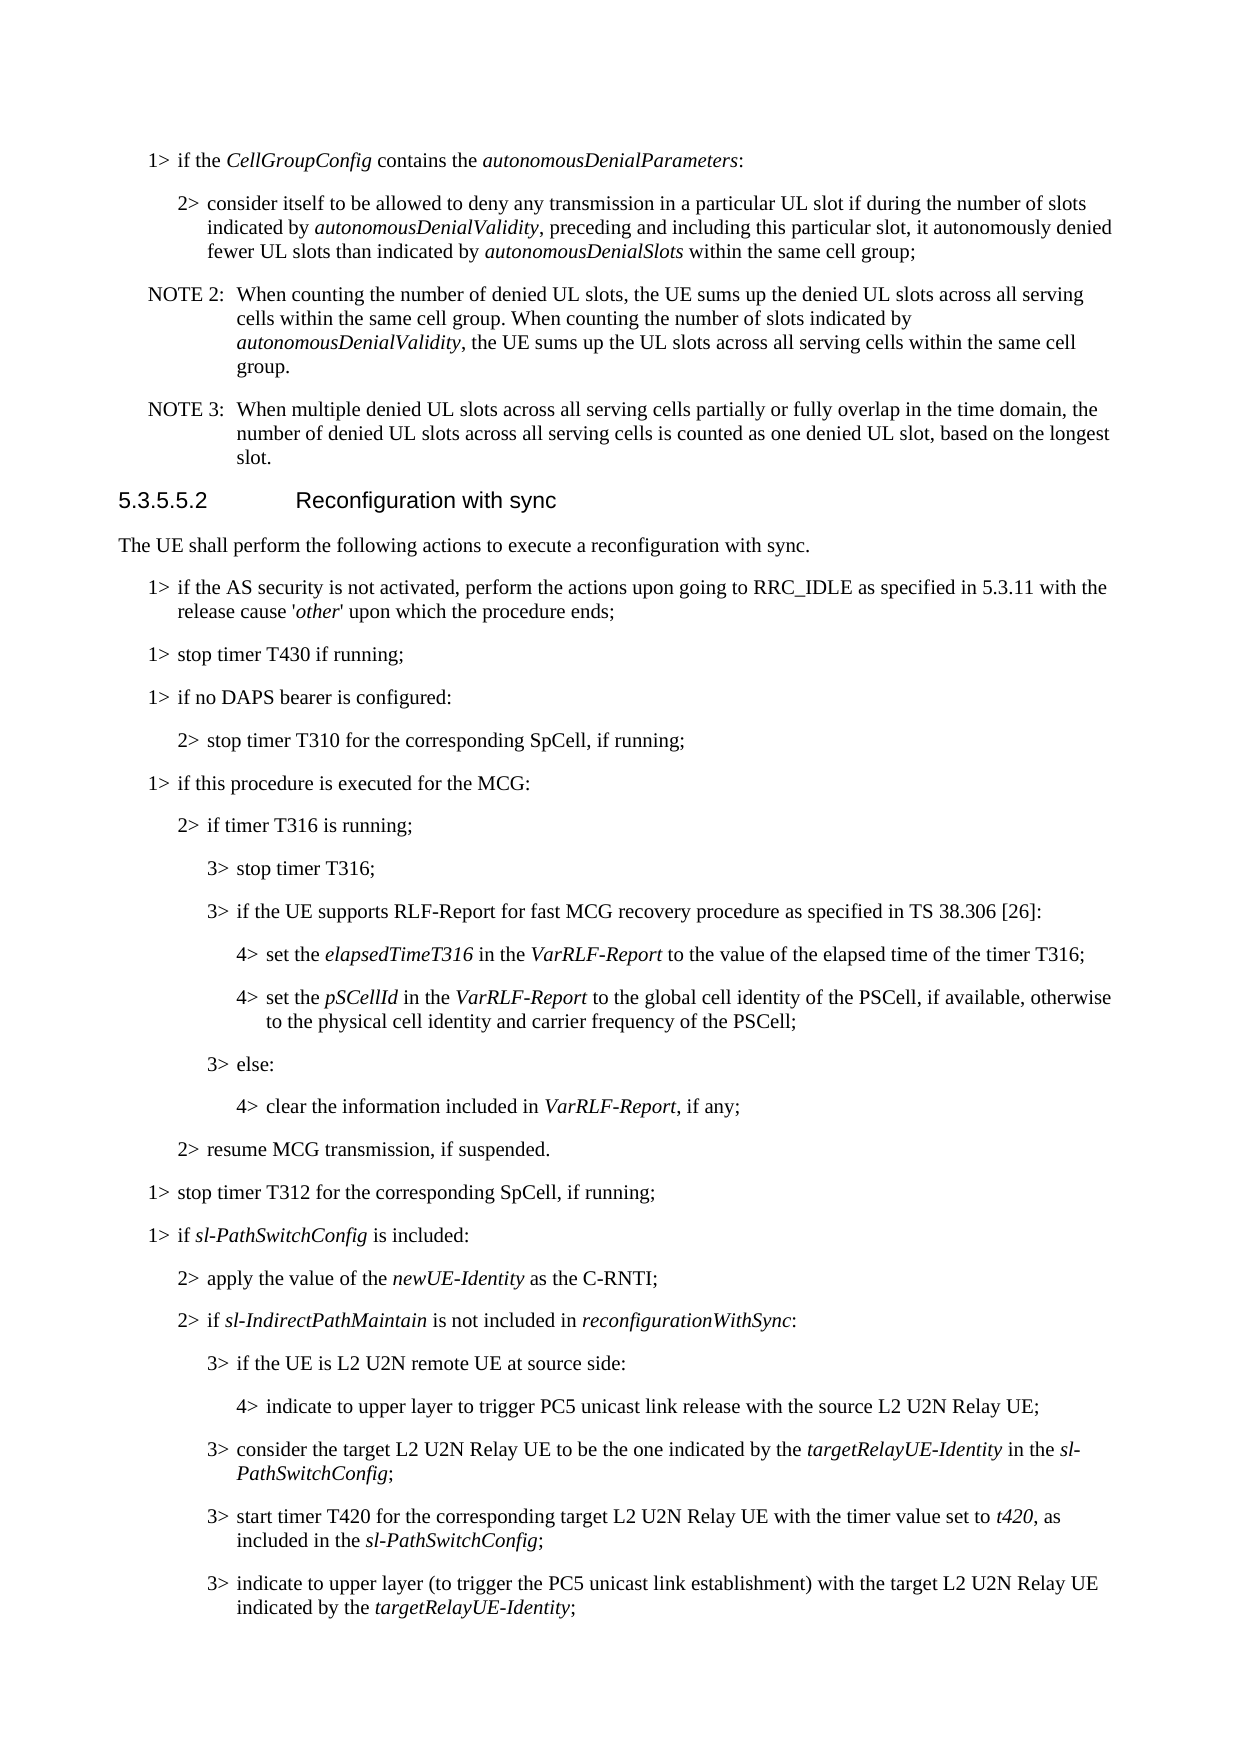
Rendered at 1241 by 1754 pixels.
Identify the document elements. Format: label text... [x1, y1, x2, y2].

text 1> stop timer T312 for the corresponding SpCell, if running; [148, 1180, 1122, 1204]
text 3> consider the target L2 U2N Relay UE to be the one indicated by the targetRelayUE-Identity in the sl-PathSwitchConfig; [207, 1437, 1122, 1485]
text 3> stop timer T316; [207, 856, 1122, 880]
text 4> clear the information included in VarRLF-Report, if any; [236, 1094, 1122, 1118]
text 1> stop timer T430 if running; [148, 642, 1122, 666]
text NOTE 3: When multiple denied UL slots across all serving cells partially or fully overlap in the time domain, the number of denied UL slots across all serving cells is counted as one denied UL slot, based on the longest slot. [148, 396, 1122, 469]
text 3> if the UE is L2 U2N remote UE at source side: [207, 1351, 1122, 1375]
text 2> if timer T316 is running; [177, 813, 1122, 837]
text 1> if no DAPS bearer is configured: [148, 685, 1122, 709]
text 3> if the UE supports RLF-Report for fast MCG recovery procedure as specified in TS 38.306 [26]: [207, 899, 1122, 923]
text 2> resume MCG transmission, if suspended. [177, 1137, 1122, 1161]
text 4> set the pSCellId in the VarRLF-Report to the global cell identity of the PSCell, if available, otherwise to the physical cell identity and carrier frequency of the PSCell; [236, 985, 1122, 1033]
text 3> start timer T420 for the corresponding target L2 U2N Relay UE with the timer value set to t420, as included in the sl-PathSwitchConfig; [207, 1504, 1122, 1552]
text NOTE 2: When counting the number of denied UL slots, the UE sums up the denied UL slots across all serving cells within the same cell group. When counting the number of slots indicated by autonomousDenialValidity, the UE sums up the UL slots across all serving cells within the same cell group. [148, 281, 1122, 378]
text 3> indicate to upper layer (to trigger the PC5 unicast link establishment) with the target L2 U2N Relay UE indicated by the targetRelayUE-Identity; [207, 1571, 1122, 1619]
text 2> apply the value of the newUE-Identity as the C-RNTI; [177, 1266, 1122, 1290]
text 3> else: [207, 1052, 1122, 1076]
text 1> if sl-PathSwitchConfig is included: [148, 1223, 1122, 1247]
text 1> if the AS security is not activated, perform the actions upon going to RRC_IDLE as specified in 5.3.11 with the release cause 'other' upon which the procedure ends; [148, 575, 1122, 623]
text 2> stop timer T310 for the corresponding SpCell, if running; [177, 728, 1122, 752]
text The UE shall perform the following actions to execute a reconfiguration with sync. [118, 532, 1122, 557]
text 2> consider itself to be allowed to deny any transmission in a particular UL slot if during the number of slots indicated by autonomousDenialValidity, preceding and including this particular slot, it autonomously denied fewer UL slots than indicated by autonomousDenialSlots within the same cell group; [177, 191, 1122, 263]
text 1> if this procedure is executed for the MCG: [148, 771, 1122, 795]
text 4> set the elapsedTimeT316 in the VarRLF-Report to the value of the elapsed time of the timer T316; [236, 942, 1122, 966]
text 1> if the CellGroupConfig contains the autonomousDenialParameters: [148, 148, 1122, 172]
text 2> if sl-IndirectPathMaintain is not included in reconfigurationWithSync: [177, 1308, 1122, 1332]
subtitle 5.3.5.5.2 Reconfiguration with sync [118, 487, 1122, 514]
text 4> indicate to upper layer to trigger PC5 unicast link release with the source L2 U2N Relay UE; [236, 1394, 1122, 1418]
